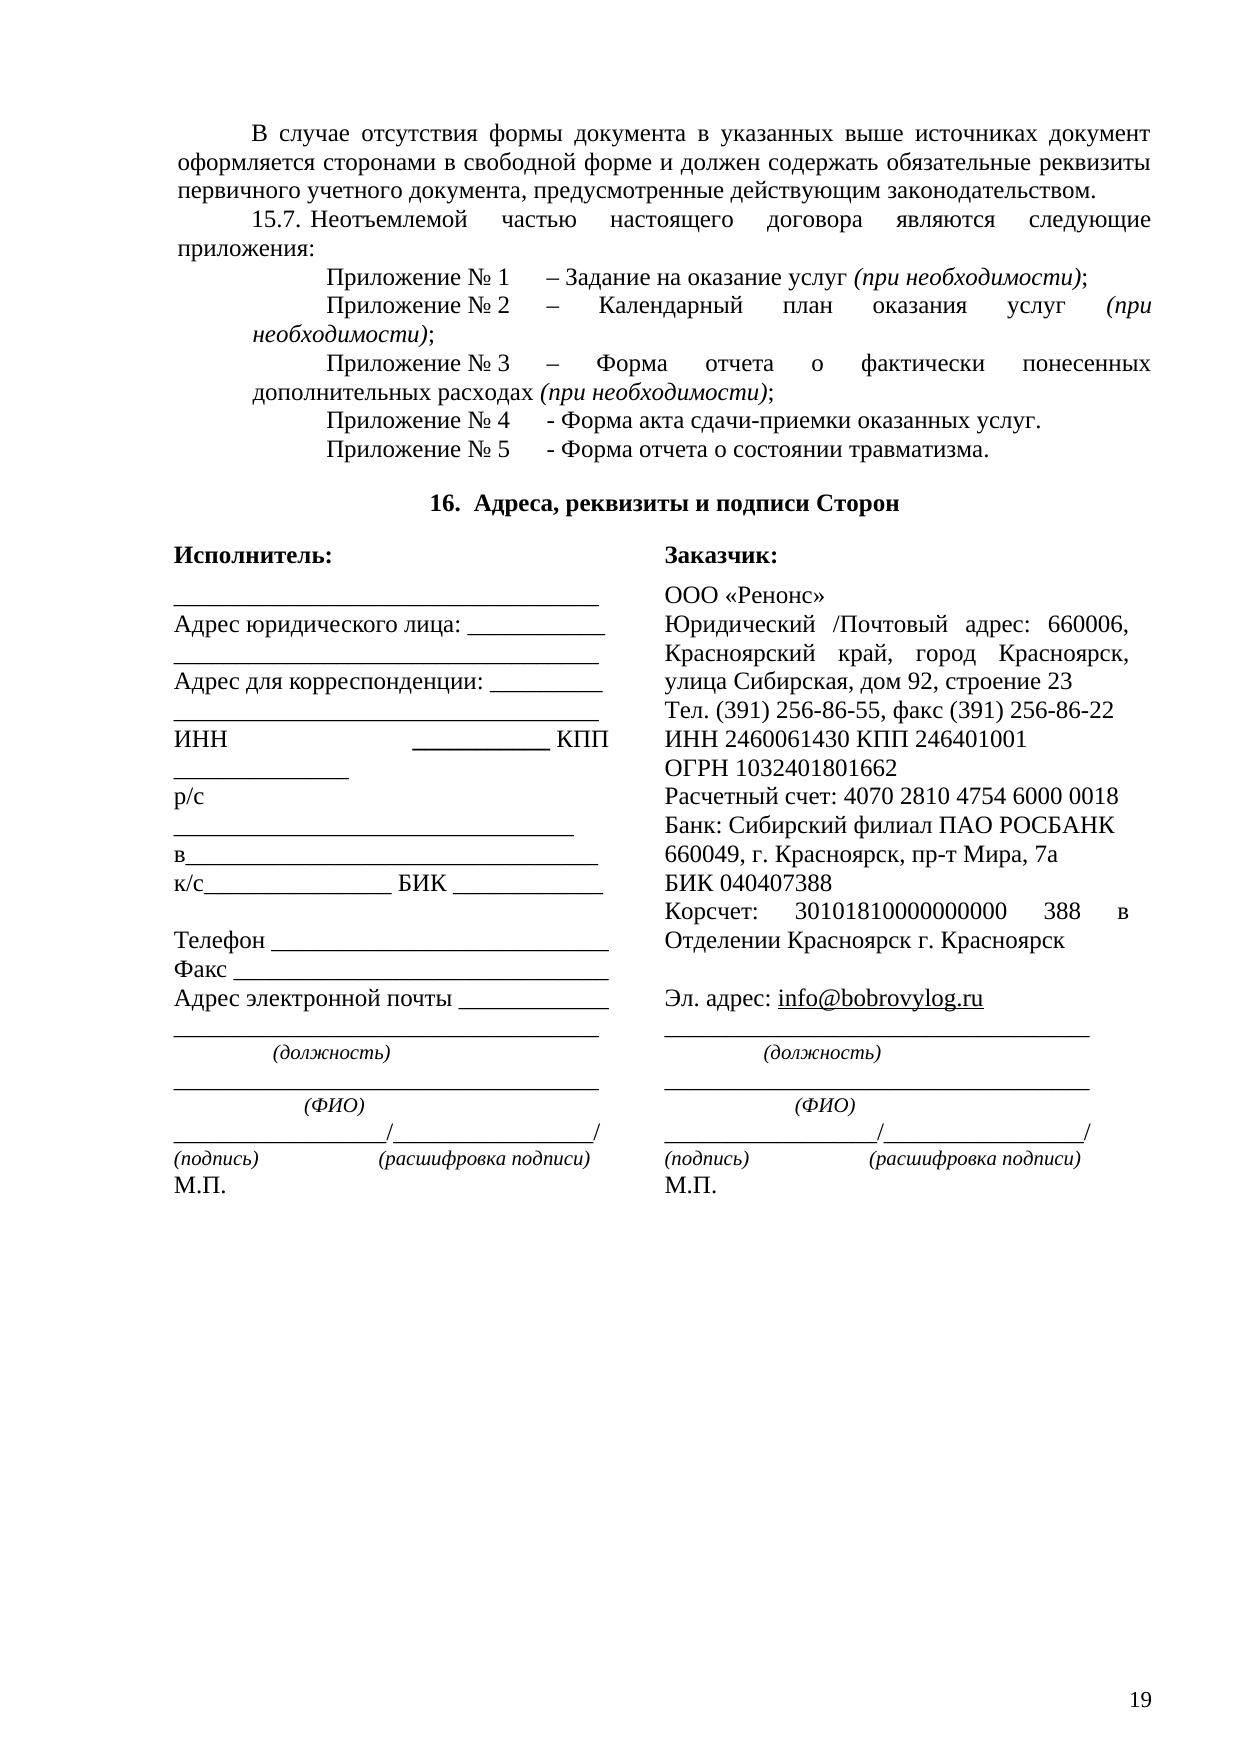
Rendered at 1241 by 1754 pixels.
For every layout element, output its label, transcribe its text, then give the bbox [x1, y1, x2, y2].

list Неотъемлемой частью настоящего договора являются следующие приложения: [177, 204, 1152, 262]
list - Форма акта сдачи-приемки оказанных услуг. [252, 406, 1152, 434]
table_cell __________________________________ Адрес юридического лица: ___________ __________________________________ Адрес для корреспонденции: _________ __________________________________ ИНН ___________ КПП ______________ р/с ________________________________ в_________________________________ к/с_______________ БИК ____________ Телефон ___________________________ Факс ______________________________ Адрес электронной почты ____________ __________________________________ (должность) __________________________________ (ФИО) _________________/________________/ (подпись) (расшифровка подписи) М.П. [163, 580, 653, 1199]
subtitle Адреса, реквизиты и подписи Сторон [177, 488, 1152, 517]
list – Форма отчета о фактически понесенных дополнительных расходах (при необходимости); [252, 348, 1152, 406]
list - Форма отчета о состоянии травматизма. [252, 434, 1152, 463]
list – Календарный план оказания услуг (при необходимости); [252, 291, 1152, 348]
table_header Исполнитель: [163, 529, 653, 580]
text В случае отсутствия формы документа в указанных выше источниках документ оформляется сторонами в свободной форме и должен содержать обязательные реквизиты первичного учетного документа, предусмотренные действующим законодательством. [177, 118, 1152, 204]
table_header Заказчик: [653, 529, 1141, 580]
list – Задание на оказание услуг (при необходимости); [252, 262, 1152, 291]
table_cell ООО «Ренонс» Юридический /Почтовый адрес: 660006, Красноярский край, город Красноярск, улица Сибирская, дом 92, строение 23 Тел. (391) 256-86-55, факс (391) 256-86-22 ИНН 2460061430 КПП 246401001 ОГРН 1032401801662 Расчетный счет: 4070 2810 4754 6000 0018 Банк: Сибирский филиал ПАО РОСБАНК 660049, г. Красноярск, пр-т Мира, 7а БИК 040407388 Корсчет: 30101810000000000 388 в Отделении Красноярск г. Красноярск Эл. адрес: info@bobrovylog.ru __________________________________ (должность) __________________________________ (ФИО) _________________/________________/ (подпись) (расшифровка подписи) М.П. [653, 580, 1141, 1199]
